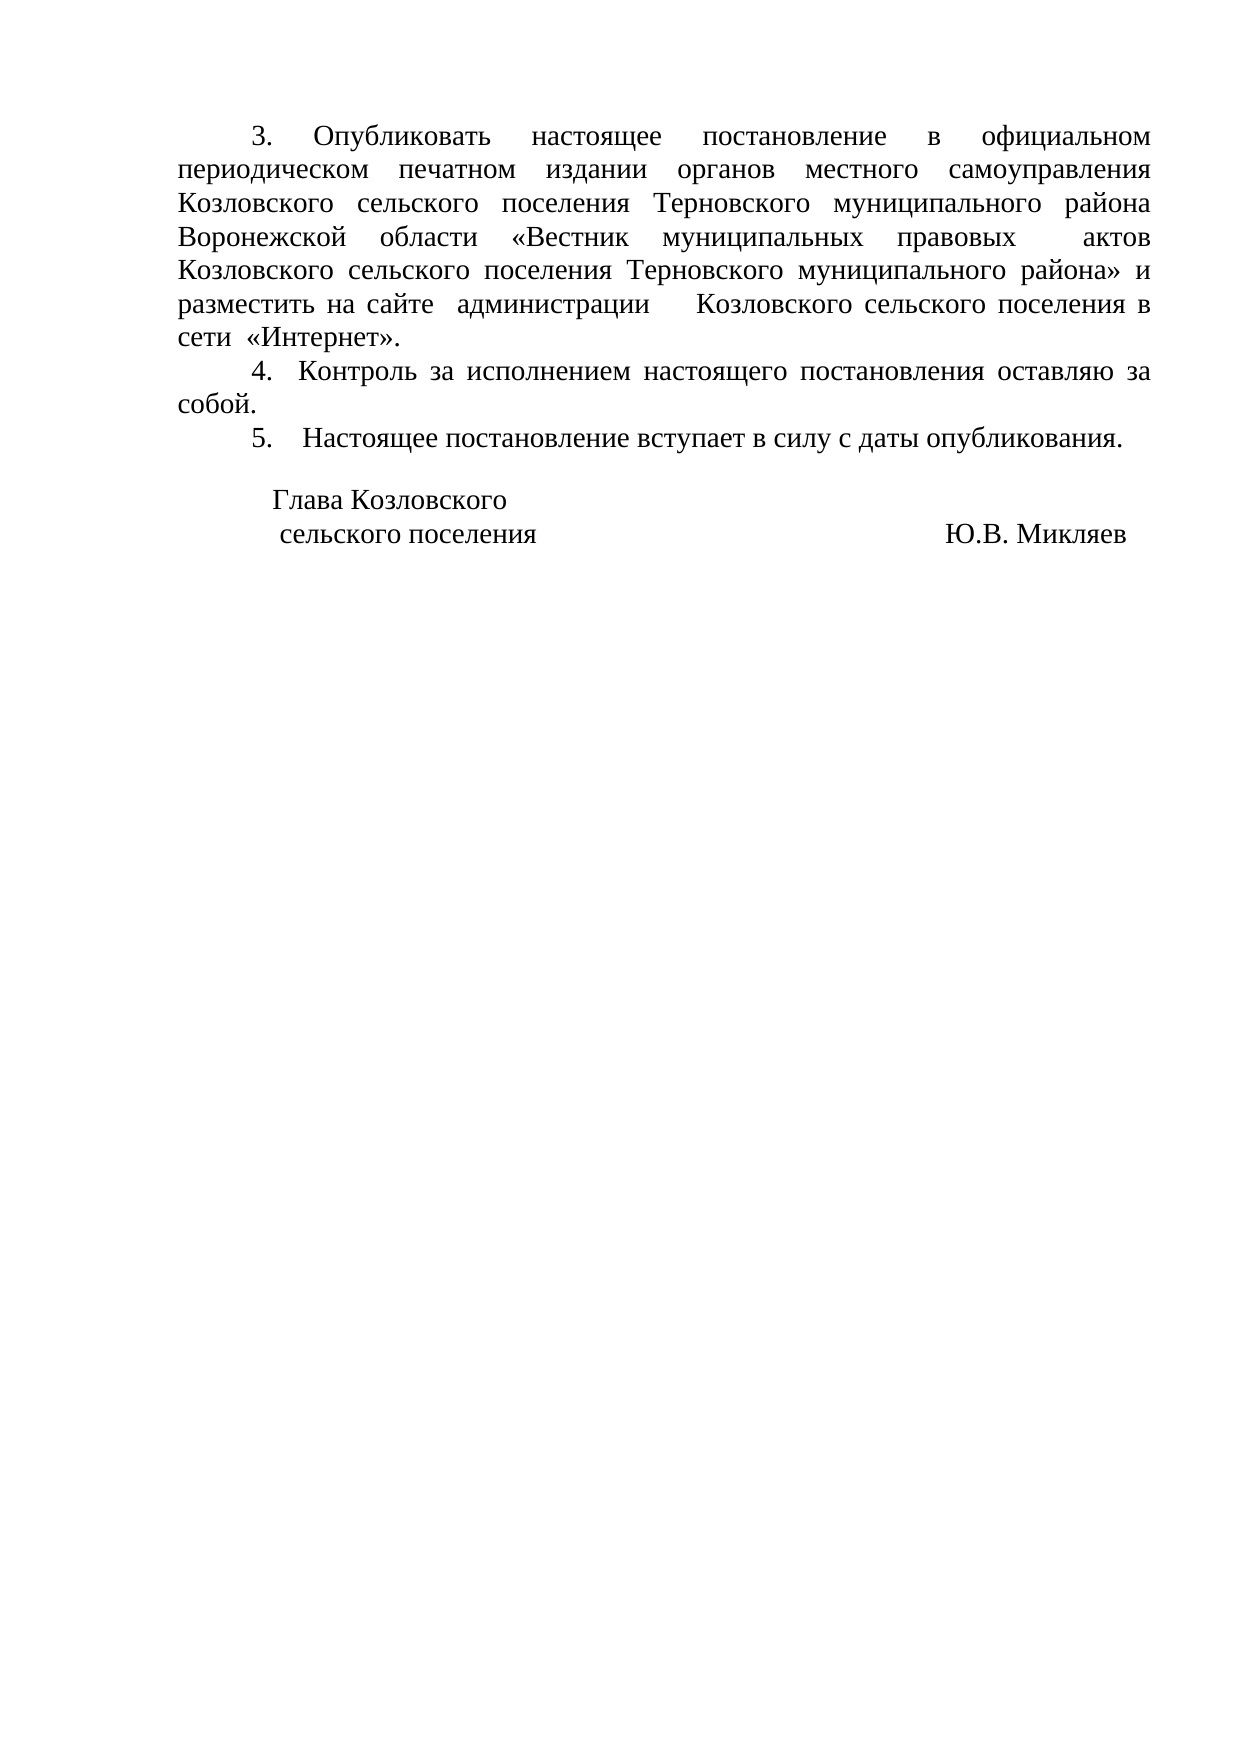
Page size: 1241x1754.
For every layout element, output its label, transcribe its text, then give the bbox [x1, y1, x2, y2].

text 4. Контроль за исполнением настоящего постановления оставляю за собой. [177, 353, 1152, 420]
text сельского поселения Ю.В. Микляев [177, 516, 1152, 549]
text 5. Настоящее постановление вступает в силу с даты опубликования. [177, 420, 1152, 453]
text 3. Опубликовать настоящее постановление в официальном периодическом печатном издании органов местного самоуправления Козловского сельского поселения Терновского муниципального района Воронежской области «Вестник муниципальных правовых актов Козловского сельского поселения Терновского муниципального района» и разместить на сайте администрации Козловского сельского поселения в сети «Интернет». [177, 118, 1152, 353]
text Глава Козловского [177, 482, 1152, 516]
